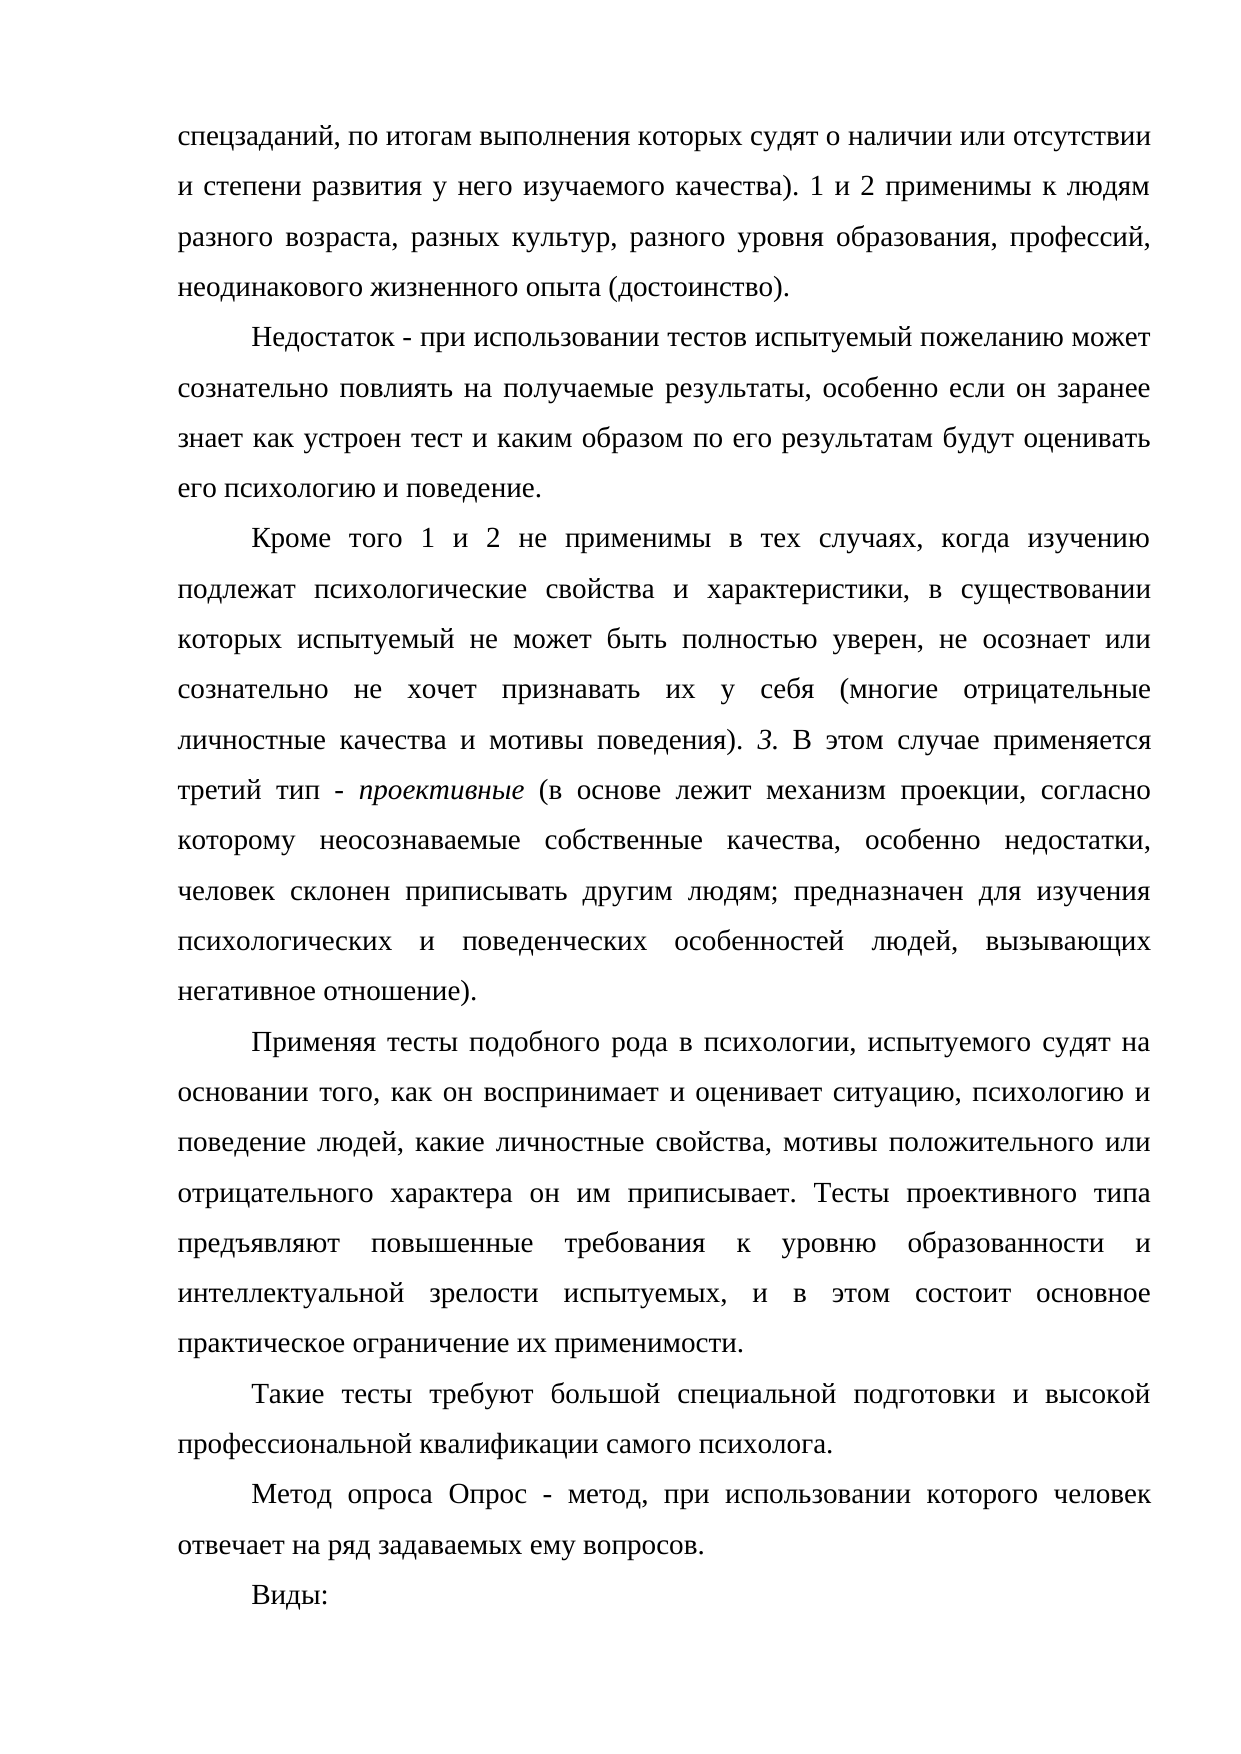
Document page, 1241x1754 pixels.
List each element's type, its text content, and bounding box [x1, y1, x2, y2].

text Применяя тесты подобного рода в психологии, испытуемого судят на основании того, как он воспринимает и оценивает ситуацию, психологию и поведение людей, какие личностные свойства, мотивы положительного или отрицательного характера он им приписывает. Тесты проективного типа предъявляют повышенные требования к уровню образованности и интеллектуальной зрелости испытуемых, и в этом состоит основное практическое ограничение их применимости. [177, 1024, 1152, 1359]
text Метод опроса Опрос - метод, при использовании которого человек отвечает на ряд задаваемых ему вопросов. [177, 1477, 1152, 1560]
text Такие тесты требуют большой специальной подготовки и высокой профессиональной квалификации самого психолога. [177, 1376, 1152, 1460]
text Недостаток - при использовании тестов испытуемый пожеланию может сознательно повлиять на получаемые результаты, особенно если он заранее знает как устроен тест и каким образом по его результатам будут оценивать его психологию и поведение. [177, 319, 1152, 504]
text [177, 118, 1152, 303]
text Виды: [177, 1577, 1152, 1611]
text Кроме того 1 и 2 не применимы в тех случаях, когда изучению подлежат психологические свойства и характеристики, в существовании которых испытуемый не может быть полностью уверен, не осознает или сознательно не хочет признавать их у себя (многие отрицательные личностные качества и мотивы поведения). 3. В этом случае применяется третий тип - проективные (в основе лежит механизм проекции, согласно которому неосознаваемые собственные качества, особенно недостатки, человек склонен приписывать другим людям; предназначен для изучения психологических и поведенческих особенностей людей, вызывающих негативное отношение). [177, 521, 1152, 1007]
